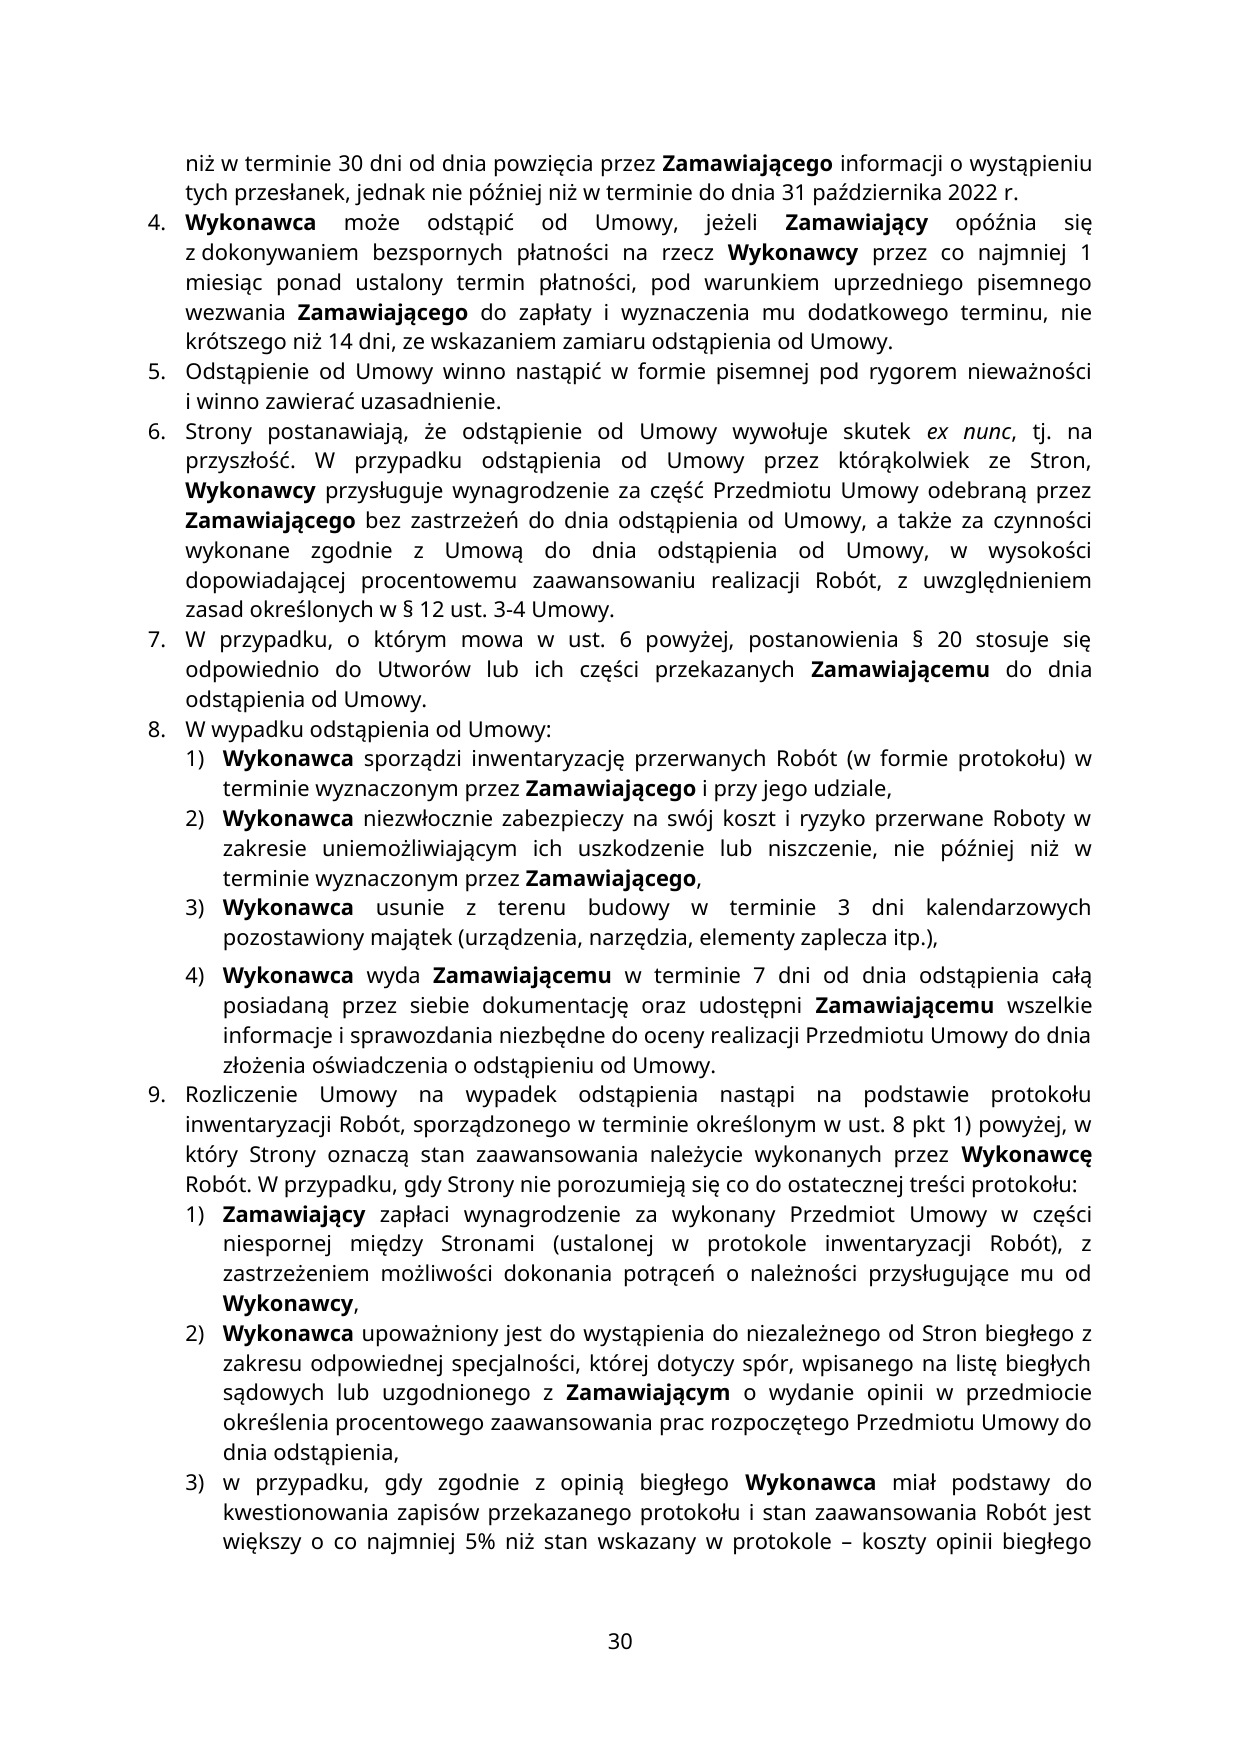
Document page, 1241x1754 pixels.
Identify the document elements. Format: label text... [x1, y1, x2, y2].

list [185, 1467, 1093, 1556]
list Zamawiający zapłaci wynagrodzenie za wykonany Przedmiot Umowy w części niespornej między Stronami (ustalonej w protokole inwentaryzacji Robót), z zastrzeżeniem możliwości dokonania potrąceń o należności przysługujące mu od Wykonawcy, [185, 1199, 1093, 1318]
list W wypadku odstąpienia od Umowy: [148, 714, 1093, 743]
list Wykonawca może odstąpić od Umowy, jeżeli Zamawiający opóźnia się z dokonywaniem bezspornych płatności na rzecz Wykonawcy przez co najmniej 1 miesiąc ponad ustalony termin płatności, pod warunkiem uprzedniego pisemnego wezwania Zamawiającego do zapłaty i wyznaczenia mu dodatkowego terminu, nie krótszego niż 14 dni, ze wskazaniem zamiaru odstąpienia od Umowy. [148, 207, 1093, 356]
list Wykonawca niezwłocznie zabezpieczy na swój koszt i ryzyko przerwane Roboty w zakresie uniemożliwiającym ich uszkodzenie lub niszczenie, nie później niż w terminie wyznaczonym przez Zamawiającego, [185, 803, 1093, 892]
list Wykonawca wyda Zamawiającemu w terminie 7 dni od dnia odstąpienia całą posiadaną przez siebie dokumentację oraz udostępni Zamawiającemu wszelkie informacje i sprawozdania niezbędne do oceny realizacji Przedmiotu Umowy do dnia złożenia oświadczenia o odstąpieniu od Umowy. [185, 960, 1093, 1079]
list Odstąpienie od Umowy winno nastąpić w formie pisemnej pod rygorem nieważności i winno zawierać uzasadnienie. [148, 356, 1093, 416]
list Wykonawca upoważniony jest do wystąpienia do niezależnego od Stron biegłego z zakresu odpowiednej specjalności, której dotyczy spór, wpisanego na listę biegłych sądowych lub uzgodnionego z Zamawiającym o wydanie opinii w przedmiocie określenia procentowego zaawansowania prac rozpoczętego Przedmiotu Umowy do dnia odstąpienia, [185, 1318, 1093, 1467]
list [148, 148, 1093, 207]
list W przypadku, o którym mowa w ust. 6 powyżej, postanowienia § 20 stosuje się odpowiednio do Utworów lub ich części przekazanych Zamawiającemu do dnia odstąpienia od Umowy. [148, 624, 1093, 714]
list Wykonawca usunie z terenu budowy w terminie 3 dni kalendarzowych pozostawiony majątek (urządzenia, narzędzia, elementy zaplecza itp.), [185, 892, 1093, 952]
list Strony postanawiają, że odstąpienie od Umowy wywołuje skutek ex nunc, tj. na przyszłość. W przypadku odstąpienia od Umowy przez którąkolwiek ze Stron, Wykonawcy przysługuje wynagrodzenie za część Przedmiotu Umowy odebraną przez Zamawiającego bez zastrzeżeń do dnia odstąpienia od Umowy, a także za czynności wykonane zgodnie z Umową do dnia odstąpienia od Umowy, w wysokości dopowiadającej procentowemu zaawansowaniu realizacji Robót, z uwzględnieniem zasad określonych w § 12 ust. 3-4 Umowy. [148, 416, 1093, 624]
list Rozliczenie Umowy na wypadek odstąpienia nastąpi na podstawie protokołu inwentaryzacji Robót, sporządzonego w terminie określonym w ust. 8 pkt 1) powyżej, w który Strony oznaczą stan zaawansowania należycie wykonanych przez Wykonawcę Robót. W przypadku, gdy Strony nie porozumieją się co do ostatecznej treści protokołu: [148, 1079, 1093, 1199]
list Wykonawca sporządzi inwentaryzację przerwanych Robót (w formie protokołu) w terminie wyznaczonym przez Zamawiającego i przy jego udziale, [185, 743, 1093, 803]
